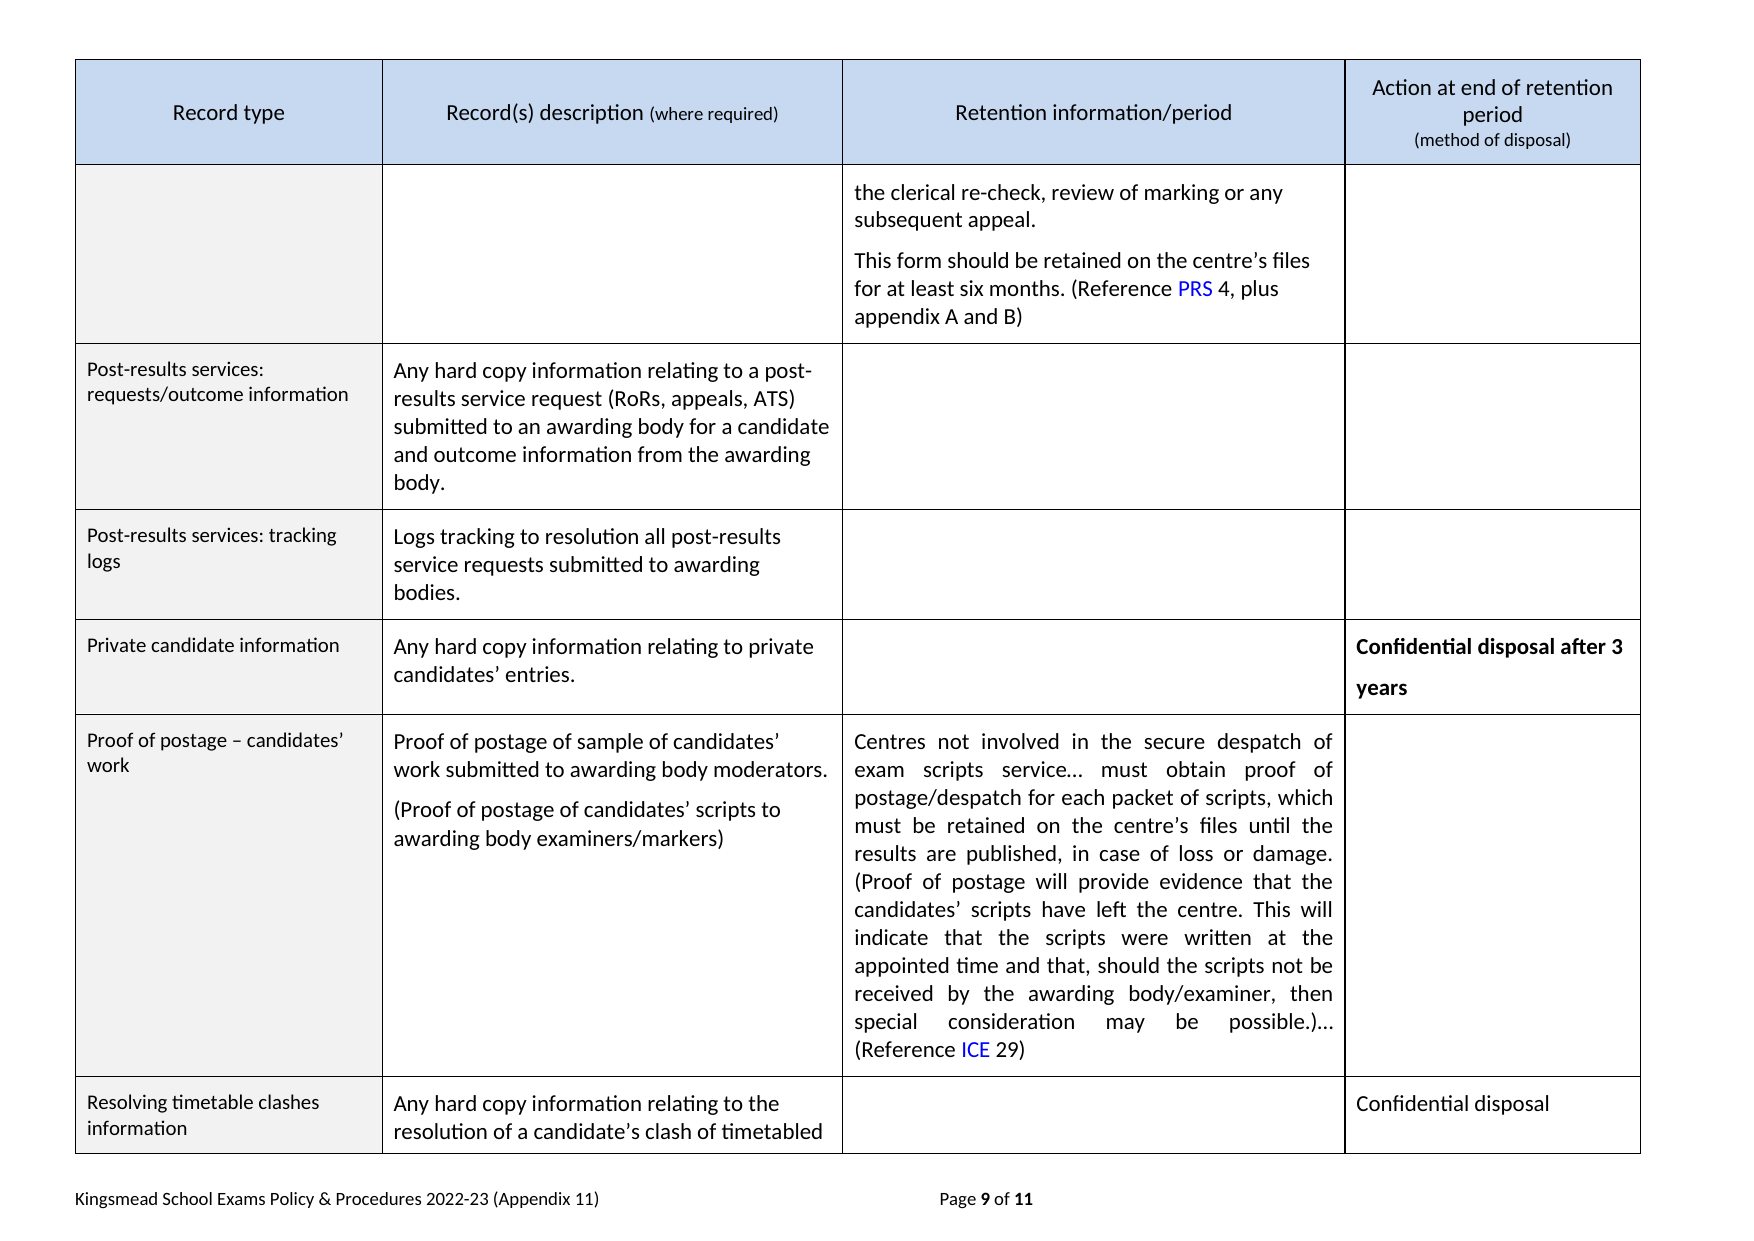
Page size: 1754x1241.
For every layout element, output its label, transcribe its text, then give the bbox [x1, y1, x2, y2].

table_cell [1346, 510, 1640, 619]
table_cell Centres not involved in the secure despatch of exam scripts service… must obtain proof of postage/despatch for each packet of scripts, which must be retained on the centre’s files until the results are published, in case of loss or damage. (Proof of postage will provide evidence that the candidates’ scripts have left the centre. This will indicate that the scripts were written at the appointed time and that, should the scripts not be received by the awarding body/examiner, then special consideration may be possible.)… (Reference ICE 29) [843, 715, 1344, 1076]
table_cell [1346, 715, 1640, 1076]
table_cell [843, 510, 1344, 619]
table_cell [843, 344, 1344, 509]
table_header Action at end of retention period (method of disposal) [1346, 60, 1640, 164]
table_cell Proof of postage – candidates’ work [76, 715, 382, 1076]
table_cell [383, 1077, 842, 1153]
table_cell Logs tracking to resolution all post-results service requests submitted to awarding bodies. [383, 510, 842, 619]
table_cell Post-results services: tracking logs [76, 510, 382, 619]
table_header Record(s) description (where required) [383, 60, 842, 164]
table_cell Resolving timetable clashes information [76, 1077, 382, 1153]
table_cell [843, 1077, 1344, 1153]
table_cell Confidential disposal [1346, 1077, 1640, 1153]
table_cell Confidential disposal after 3 years [1346, 620, 1640, 713]
table_cell Private candidate information [76, 620, 382, 713]
table_cell [1346, 165, 1640, 343]
table_cell Any hard copy information relating to a post-results service request (RoRs, appeals, ATS) submitted to an awarding body for a candidate and outcome information from the awarding body. [383, 344, 842, 509]
table_header Retention information/period [843, 60, 1344, 164]
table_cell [843, 165, 1344, 343]
table_cell [1346, 344, 1640, 509]
table_cell Post-results services: requests/outcome information [76, 344, 382, 509]
table_cell Proof of postage of sample of candidates’ work submitted to awarding body moderators. (Proof of postage of candidates’ scripts to awarding body examiners/markers) [383, 715, 842, 1076]
table_header Record type [76, 60, 382, 164]
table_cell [383, 165, 842, 343]
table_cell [76, 165, 382, 343]
table_cell [843, 620, 1344, 713]
table_cell Any hard copy information relating to private candidates’ entries. [383, 620, 842, 713]
